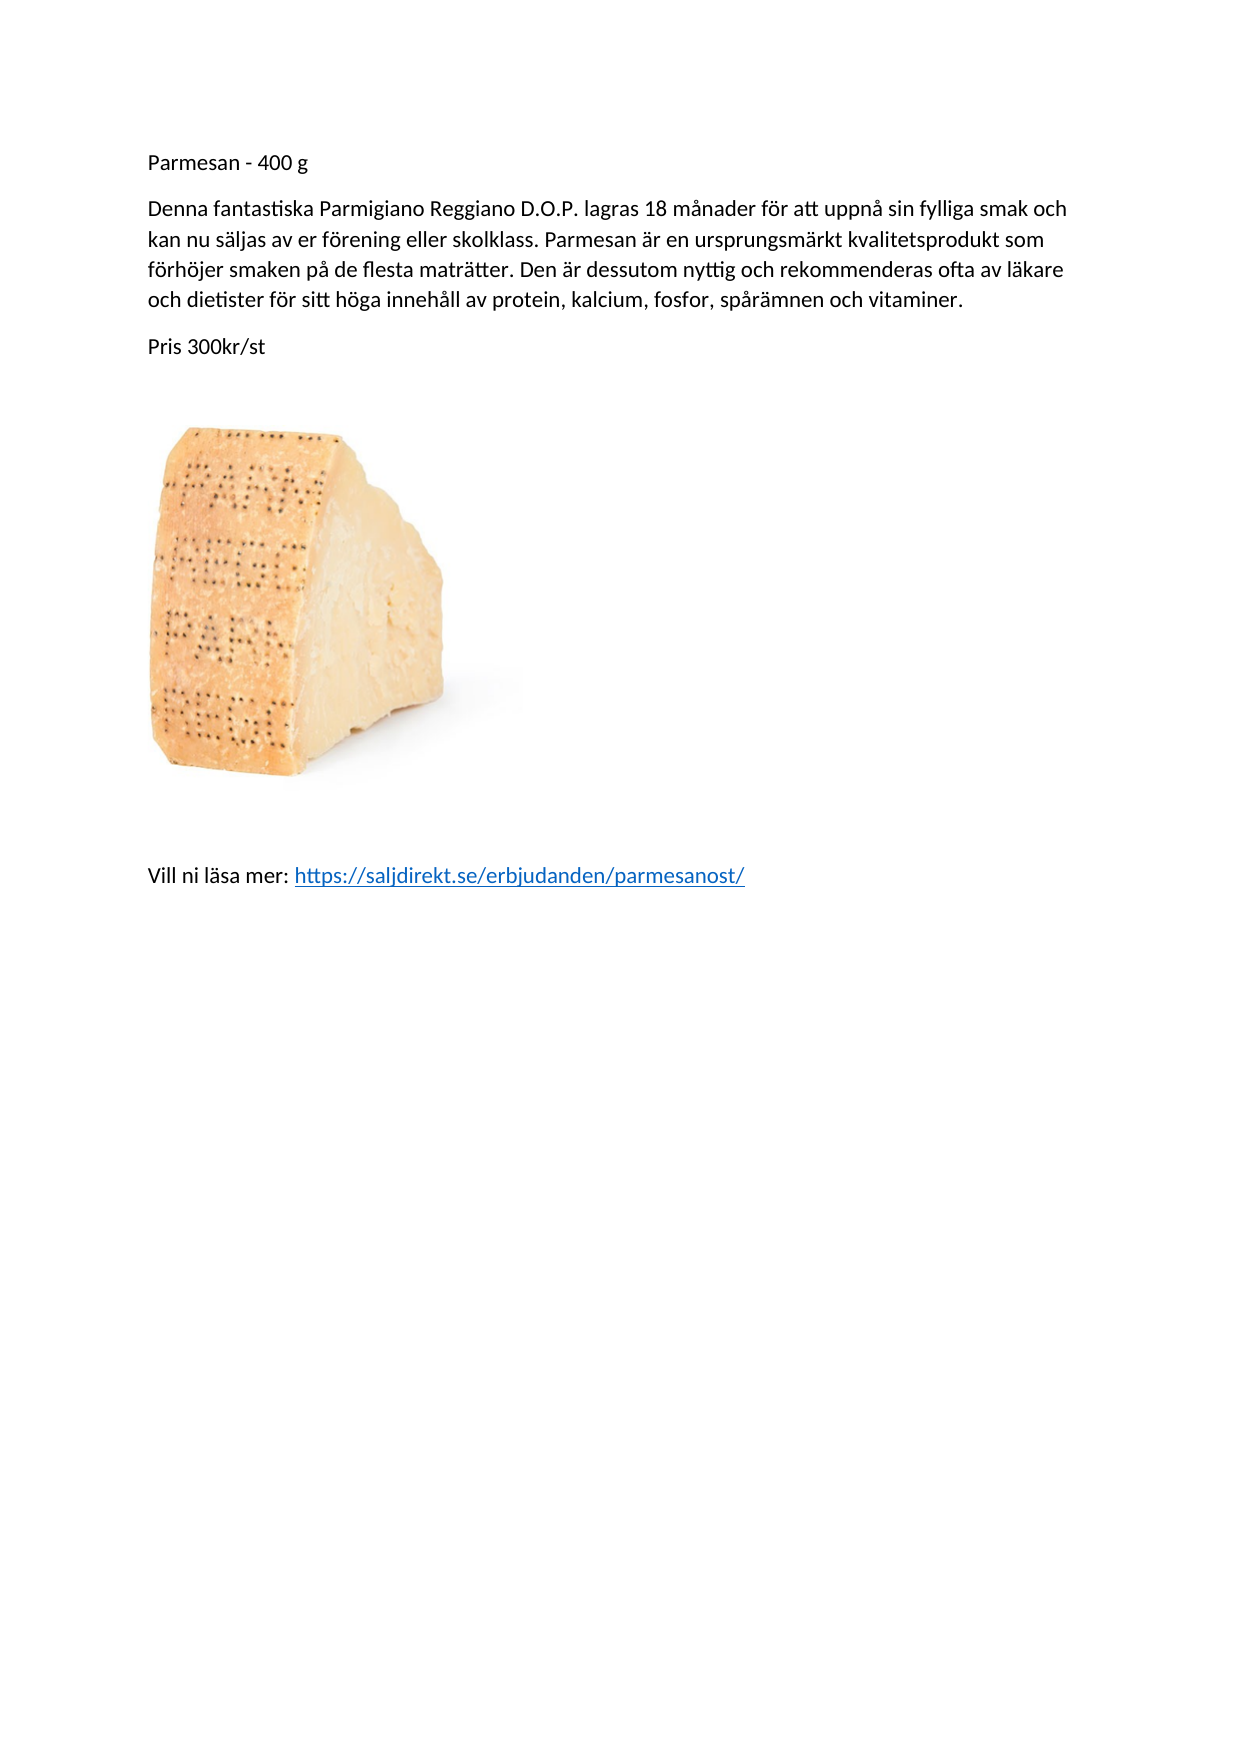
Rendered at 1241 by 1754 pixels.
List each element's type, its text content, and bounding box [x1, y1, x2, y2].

picture [147, 425, 523, 796]
text Parmesan - 400 g [148, 148, 1093, 176]
text Vill ni läsa mer: https://saljdirekt.se/erbjudanden/parmesanost/ [148, 861, 1093, 889]
text Pris 300kr/st [148, 332, 1093, 360]
text Denna fantastiska Parmigiano Reggiano D.O.P. lagras 18 månader för att uppnå sin fylliga smak och kan nu säljas av er förening eller skolklass. Parmesan är en ursprungsmärkt kvalitetsprodukt som förhöjer smaken på de flesta maträtter. Den är dessutom nyttig och rekommenderas ofta av läkare och dietister för sitt höga innehåll av protein, kalcium, fosfor, spårämnen och vitaminer. [148, 194, 1093, 313]
